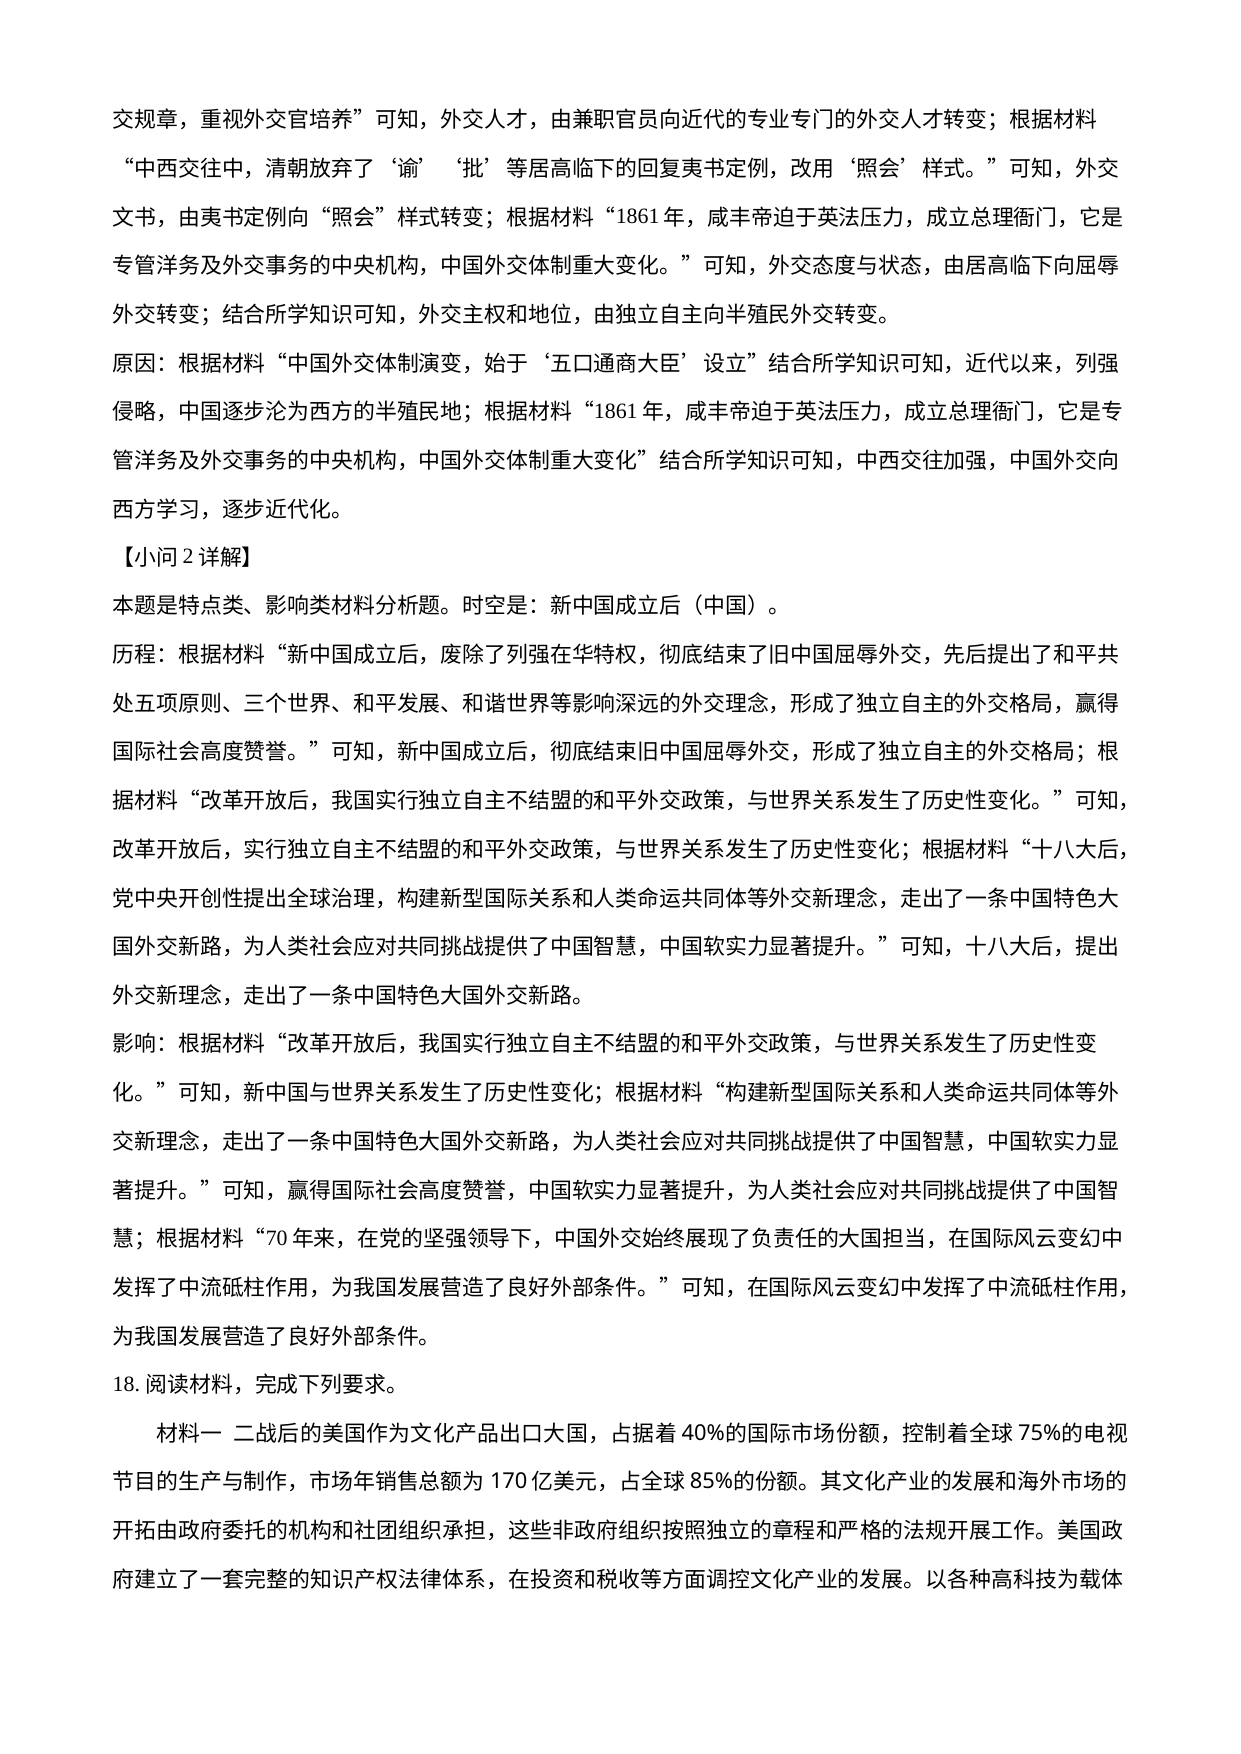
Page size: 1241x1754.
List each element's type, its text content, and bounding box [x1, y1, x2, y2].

text 【小问2详解】 [112, 540, 1128, 572]
text 影响：根据材料“改革开放后，我国实行独立自主不结盟的和平外交政策，与世界关系发生了历史性变化。”可知，新中国与世界关系发生了历史性变化；根据材料“构建新型国际关系和人类命运共同体等外交新理念，走出了一条中国特色大国外交新路，为人类社会应对共同挑战提供了中国智慧，中国软实力显著提升。”可知，赢得国际社会高度赞誉，中国软实力显著提升，为人类社会应对共同挑战提供了中国智慧；根据材料“70年来，在党的坚强领导下，中国外交始终展现了负责任的大国担当，在国际风云变幻中发挥了中流砥柱作用，为我国发展营造了良好外部条件。”可知，在国际风云变幻中发挥了中流砥柱作用，为我国发展营造了良好外部条件。 [112, 1026, 1128, 1351]
text 本题是特点类、影响类材料分析题。时空是：新中国成立后（中国）。 [112, 588, 1128, 621]
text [112, 102, 1128, 329]
text 历程：根据材料“新中国成立后，废除了列强在华特权，彻底结束了旧中国屈辱外交，先后提出了和平共处五项原则、三个世界、和平发展、和谐世界等影响深远的外交理念，形成了独立自主的外交格局，赢得国际社会高度赞誉。”可知，新中国成立后，彻底结束旧中国屈辱外交，形成了独立自主的外交格局；根据材料“改革开放后，我国实行独立自主不结盟的和平外交政策，与世界关系发生了历史性变化。”可知，改革开放后，实行独立自主不结盟的和平外交政策，与世界关系发生了历史性变化；根据材料“十八大后，党中央开创性提出全球治理，构建新型国际关系和人类命运共同体等外交新理念，走出了一条中国特色大国外交新路，为人类社会应对共同挑战提供了中国智慧，中国软实力显著提升。”可知，十八大后，提出外交新理念，走出了一条中国特色大国外交新路。 [112, 636, 1128, 1010]
text 原因：根据材料“中国外交体制演变，始于‘五口通商大臣’设立”结合所学知识可知，近代以来，列强侵略，中国逐步沦为西方的半殖民地；根据材料“1861年，咸丰帝迫于英法压力，成立总理衙门，它是专管洋务及外交事务的中央机构，中国外交体制重大变化”结合所学知识可知，中西交往加强，中国外交向西方学习，逐步近代化。 [112, 345, 1128, 524]
text 18. 阅读材料，完成下列要求。 [112, 1367, 1128, 1399]
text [112, 1415, 1128, 1594]
